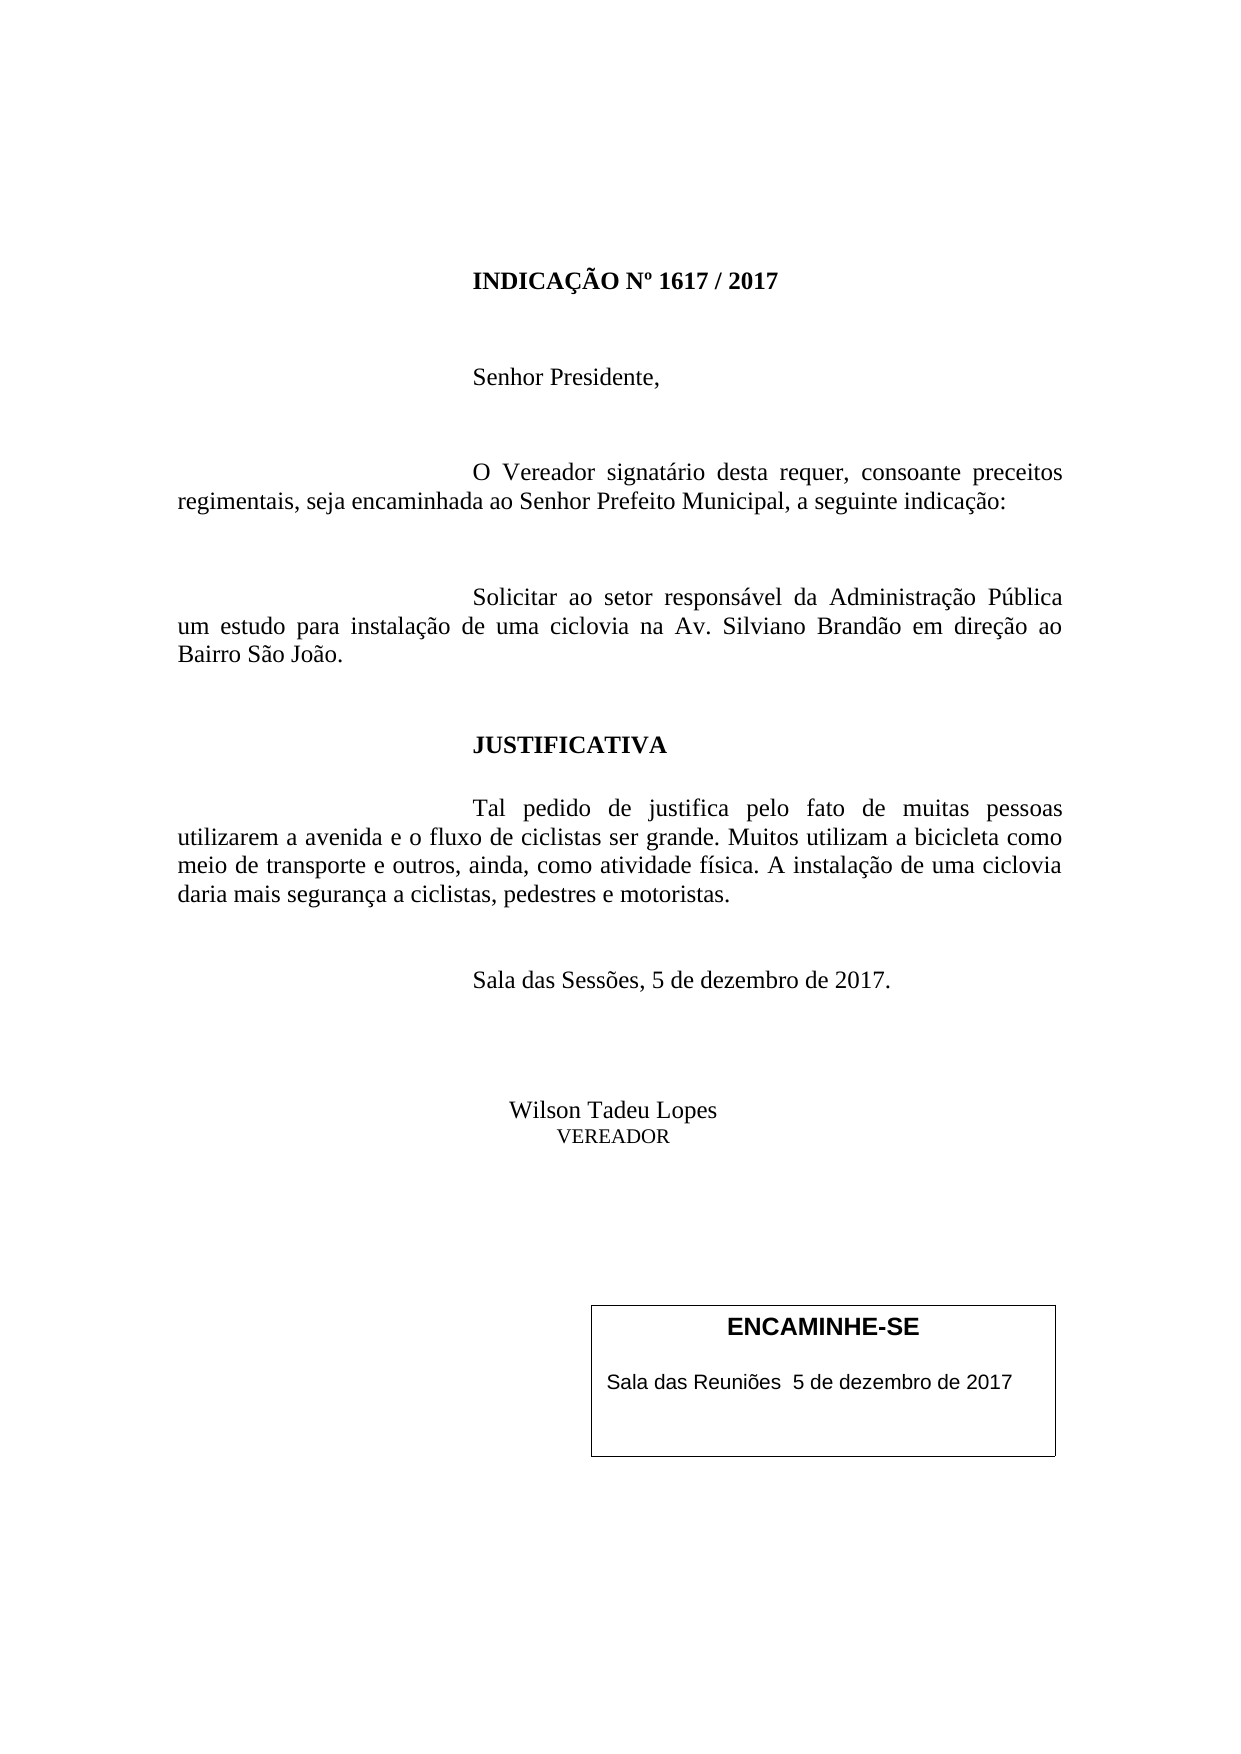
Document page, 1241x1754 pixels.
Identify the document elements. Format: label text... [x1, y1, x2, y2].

text JUSTIFICATIVA [177, 731, 1004, 759]
text Solicitar ao setor responsável da Administração Pública um estudo para instalação de uma ciclovia na Av. Silviano Brandão em direção ao Bairro São João. [177, 582, 1063, 668]
text INDICAÇÃO Nº 1617 / 2017 [472, 266, 1063, 294]
table_cell VEREADOR [170, 1124, 1056, 1153]
table_header Wilson Tadeu Lopes [170, 1095, 1056, 1123]
text O Vereador signatário desta requer, consoante preceitos regimentais, seja encaminhada ao Senhor Prefeito Municipal, a seguinte indicação: [177, 457, 1063, 515]
text Sala das Sessões, 5 de dezembro de 2017. [472, 965, 1063, 994]
text Tal pedido de justifica pelo fato de muitas pessoas utilizarem a avenida e o fluxo de ciclistas ser grande. Muitos utilizam a bicicleta como meio de transporte e outros, ainda, como atividade física. A instalação de uma ciclovia daria mais segurança a ciclistas, pedestres e motoristas. [177, 793, 1063, 908]
text Senhor Presidente, [472, 362, 1063, 390]
